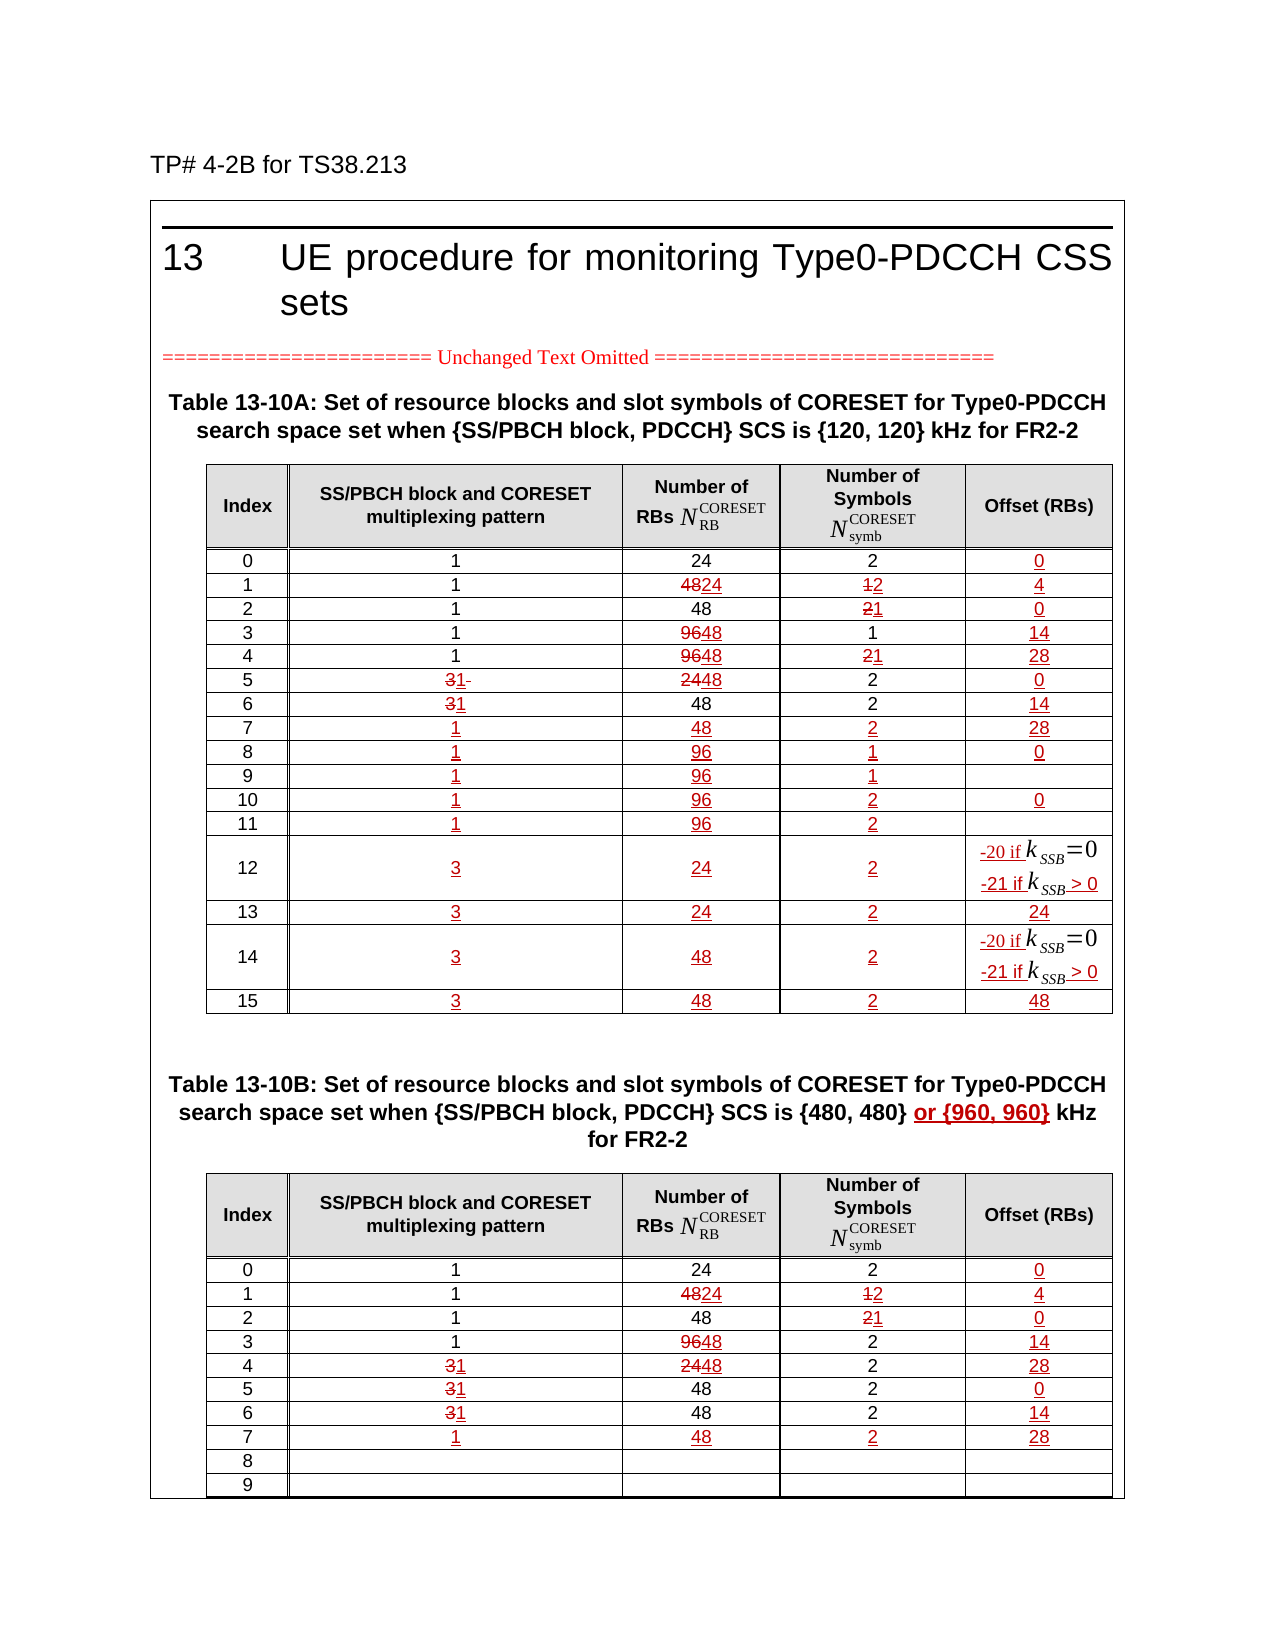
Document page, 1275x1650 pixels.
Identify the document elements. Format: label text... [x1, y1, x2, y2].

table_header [151, 201, 1124, 1497]
subtitle TP# 4-2B for TS38.213 [150, 150, 1125, 179]
